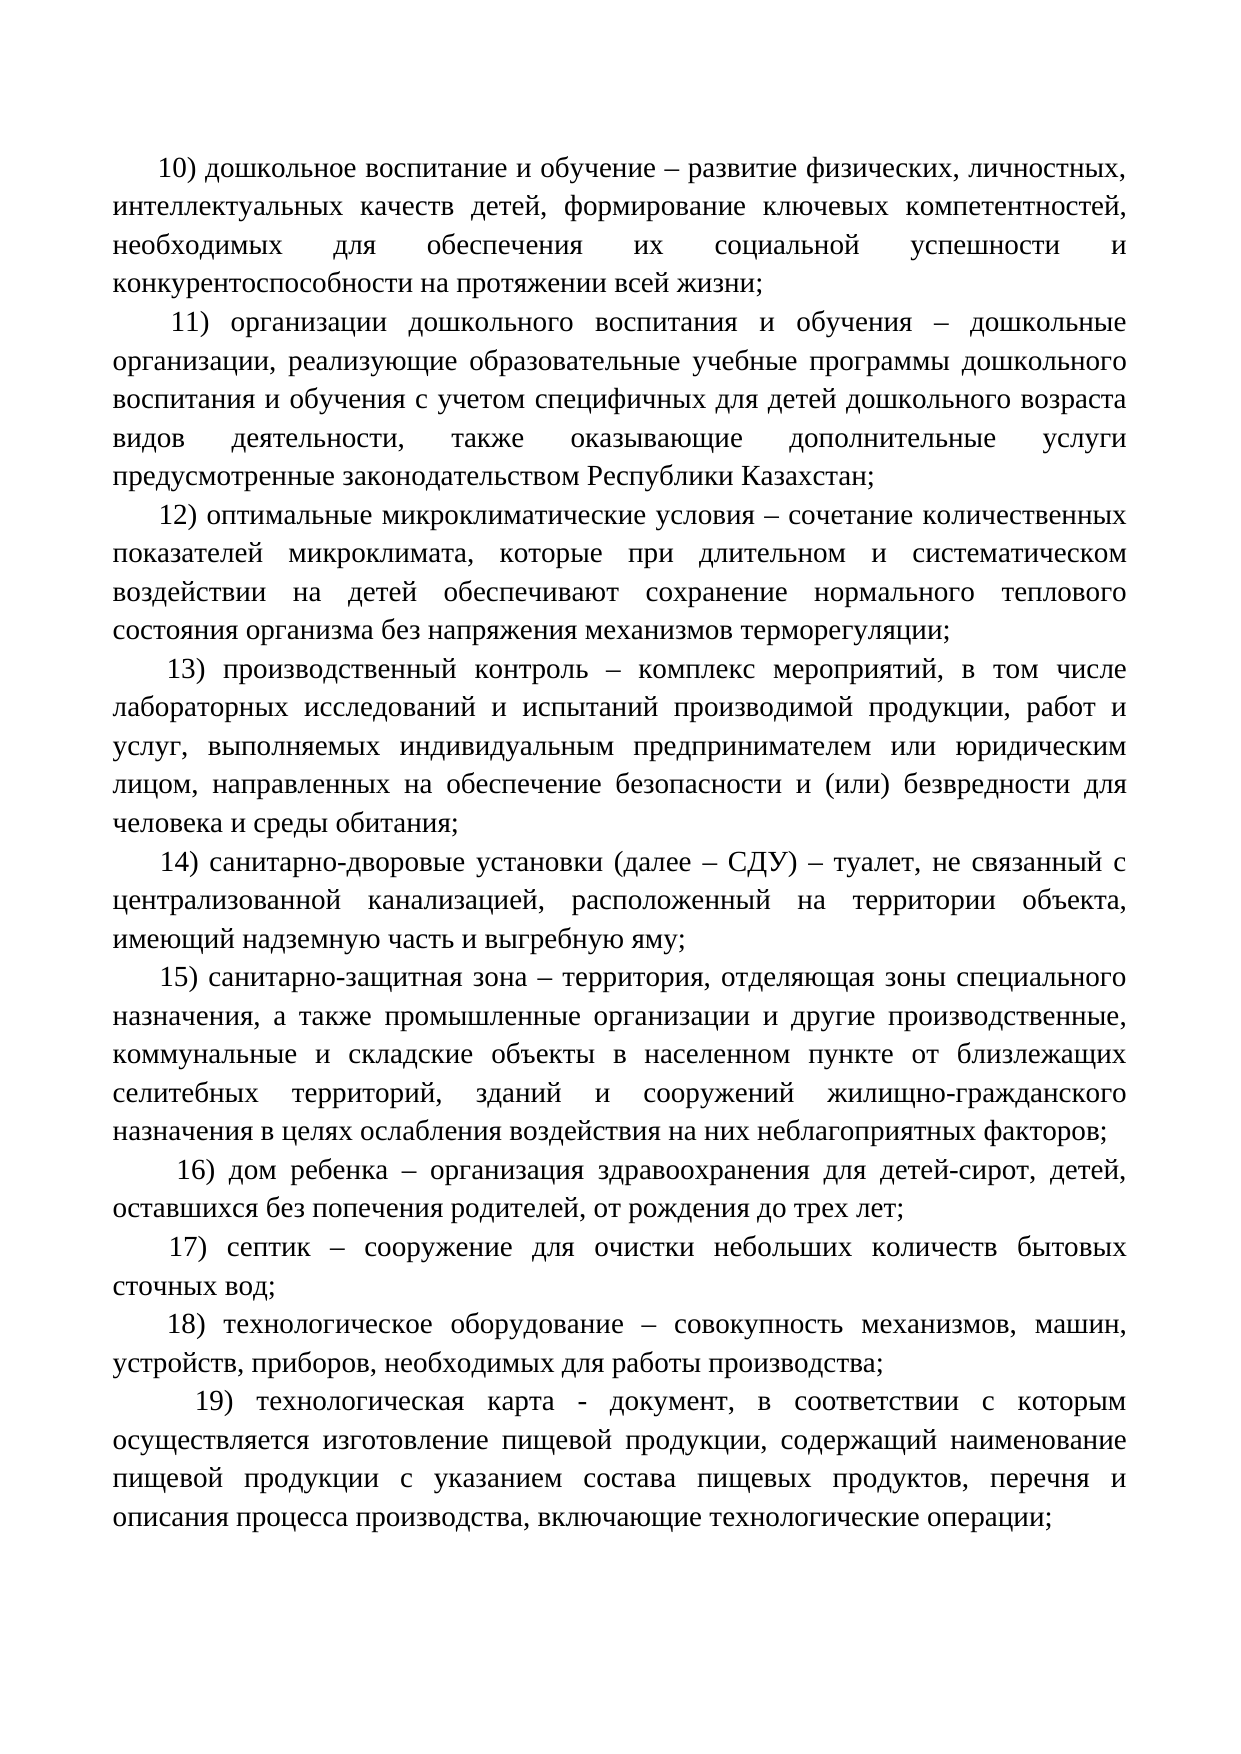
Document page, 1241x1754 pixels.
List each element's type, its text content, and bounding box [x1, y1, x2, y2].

text 14) санитарно-дворовые установки (далее – СДУ) – туалет, не связанный с централизованной канализацией, расположенный на территории объекта, имеющий надземную часть и выгребную яму; [112, 844, 1128, 954]
text 15) санитарно-защитная зона – территория, отделяющая зоны специального назначения, а также промышленные организации и другие производственные, коммунальные и складские объекты в населенном пункте от близлежащих селитебных территорий, зданий и сооружений жилищно-гражданского назначения в целях ослабления воздействия на них неблагоприятных факторов; [112, 959, 1128, 1147]
text 13) производственный контроль – комплекс мероприятий, в том числе лабораторных исследований и испытаний производимой продукции, работ и услуг, выполняемых индивидуальным предпринимателем или юридическим лицом, направленных на обеспечение безопасности и (или) безвредности для человека и среды обитания; [112, 651, 1128, 839]
text 11) организации дошкольного воспитания и обучения – дошкольные организации, реализующие образовательные учебные программы дошкольного воспитания и обучения с учетом специфичных для детей дошкольного возраста видов деятельности, также оказывающие дополнительные услуги предусмотренные законодательством Республики Казахстан; [112, 304, 1128, 492]
text 12) оптимальные микроклиматические условия – сочетание количественных показателей микроклимата, которые при длительном и систематическом воздействии на детей обеспечивают сохранение нормального теплового состояния организма без напряжения механизмов терморегуляции; [112, 497, 1128, 646]
text 16) дом ребенка – организация здравоохранения для детей-сирот, детей, оставшихся без попечения родителей, от рождения до трех лет; [112, 1152, 1128, 1224]
text 18) технологическое оборудование – совокупность механизмов, машин, устройств, приборов, необходимых для работы производства; [112, 1306, 1128, 1378]
text 17) септик – сооружение для очистки небольших количеств бытовых сточных вод; [112, 1229, 1128, 1301]
text 10) дошкольное воспитание и обучение – развитие физических, личностных, интеллектуальных качеств детей, формирование ключевых компетентностей, необходимых для обеспечения их социальной успешности и конкурентоспособности на протяжении всей жизни; [112, 150, 1128, 299]
text 19) технологическая карта - документ, в соответствии с которым осуществляется изготовление пищевой продукции, содержащий наименование пищевой продукции с указанием состава пищевых продуктов, перечня и описания процесса производства, включающие технологические операции; [112, 1383, 1128, 1532]
